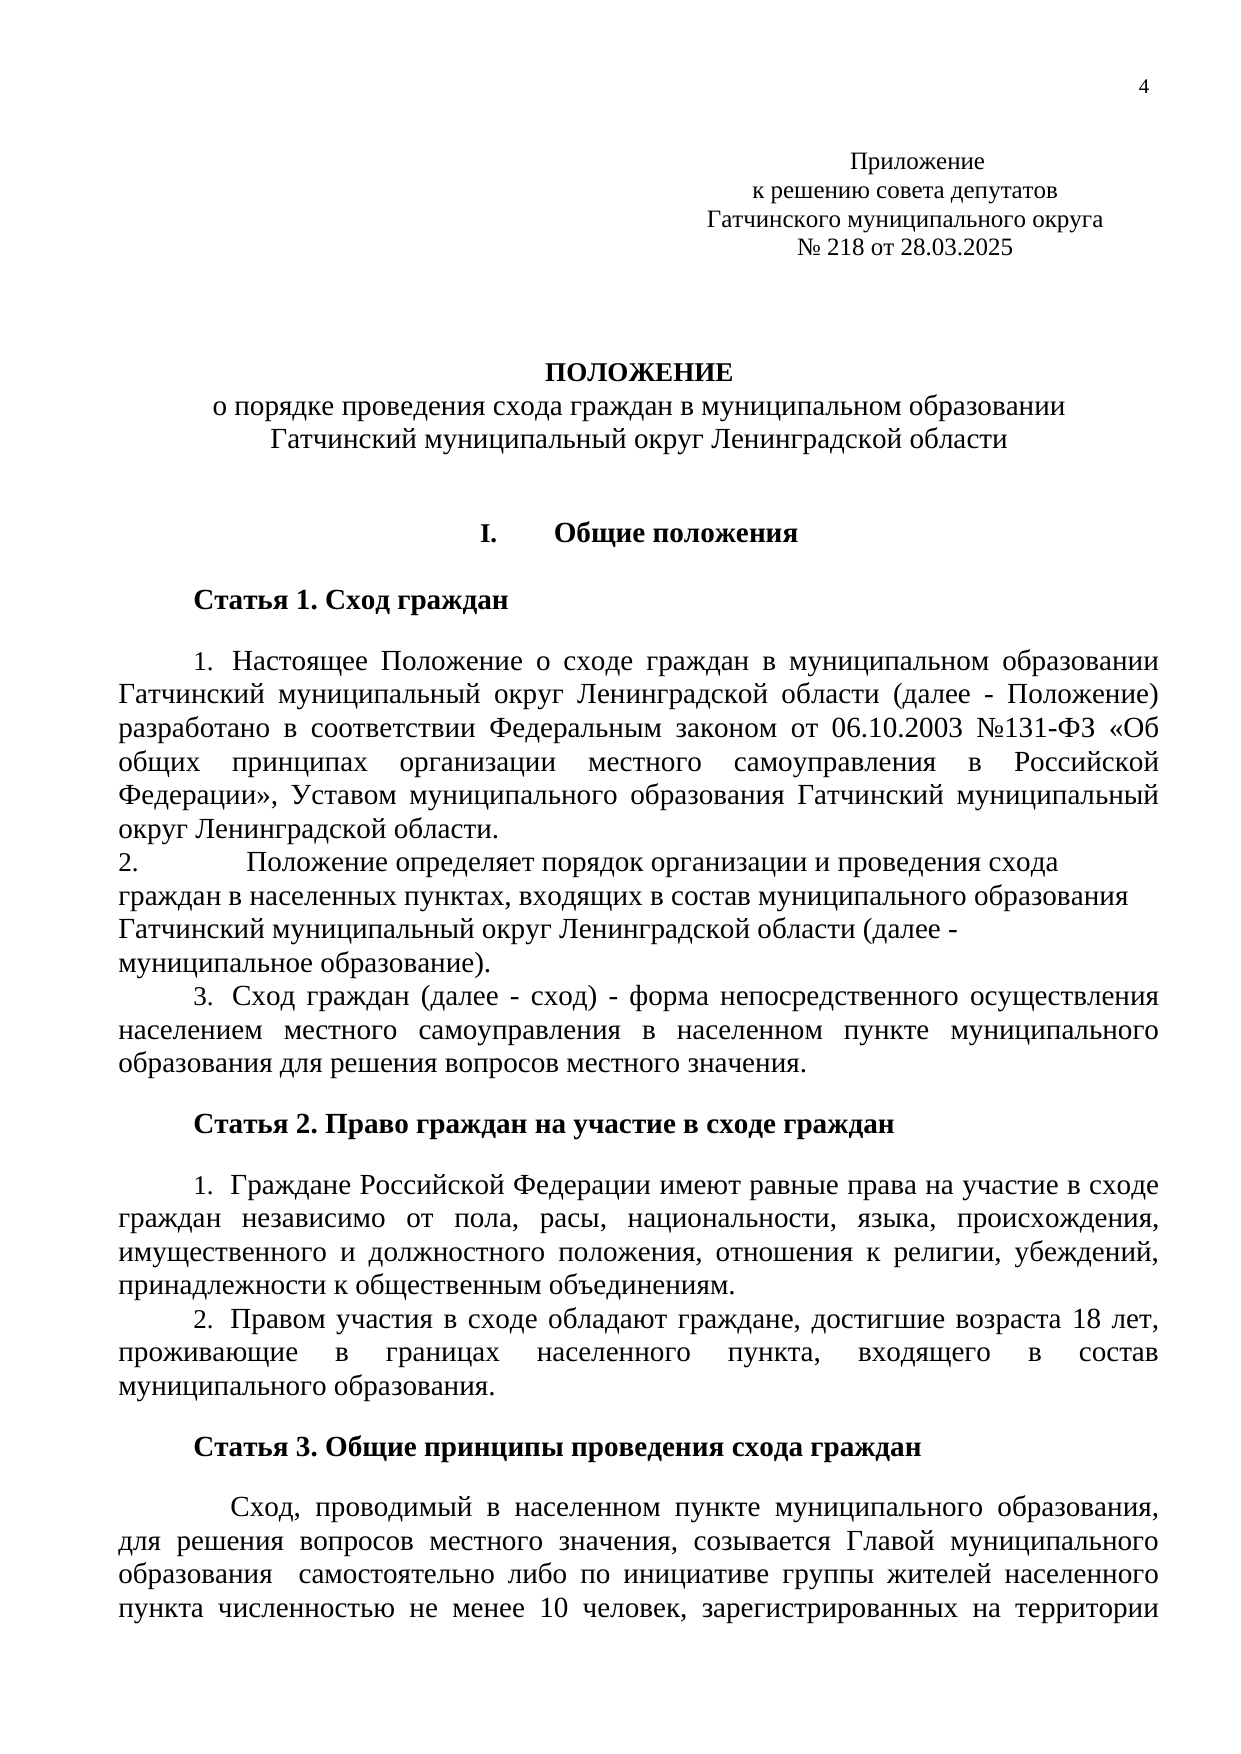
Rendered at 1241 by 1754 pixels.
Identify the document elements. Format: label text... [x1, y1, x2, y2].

text к решению совета депутатов [650, 175, 1160, 204]
text Статья 3. Общие принципы проведения схода граждан [118, 1429, 1160, 1462]
list Граждане Российской Федерации имеют равные права на участие в сходе граждан независимо от пола, расы, национальности, языка, происхождения, имущественного и должностного положения, отношения к религии, убеждений, принадлежности к общественным объединениям. [118, 1167, 1160, 1301]
text № 218 от 28.03.2025 [650, 232, 1160, 261]
list Сход граждан (далее - сход) - форма непосредственного осуществления населением местного самоуправления в населенном пункте муниципального образования для решения вопросов местного значения. [118, 978, 1160, 1079]
text о порядке проведения схода граждан в муниципальном образовании [118, 388, 1160, 421]
text Гатчинского муниципального округа [650, 204, 1160, 232]
list Общие положения [118, 515, 1160, 549]
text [118, 1489, 1160, 1623]
list Настоящее Положение о сходе граждан в муниципальном образовании Гатчинский муниципальный округ Ленинградской области (далее - Положение) разработано в соответствии Федеральным законом от 06.10.2003 №131-ФЗ «Об общих принципах организации местного самоуправления в Российской Федерации», Уставом муниципального образования Гатчинский муниципальный округ Ленинградской области. [118, 643, 1160, 844]
text Статья 1. Сход граждан [118, 582, 1160, 616]
text ПОЛОЖЕНИЕ [118, 357, 1160, 388]
list Положение определяет порядок организации и проведения схода граждан в населенных пунктах, входящих в состав муниципального образования Гатчинский муниципальный округ Ленинградской области (далее - муниципальное образование). [118, 844, 1160, 978]
text Статья 2. Право граждан на участие в сходе граждан [118, 1106, 1160, 1140]
text Приложение [650, 146, 1160, 175]
list Правом участия в сходе обладают граждане, достигшие возраста 18 лет, проживающие в границах населенного пункта, входящего в состав муниципального образования. [118, 1301, 1160, 1402]
text Гатчинский муниципальный округ Ленинградской области [118, 421, 1160, 455]
